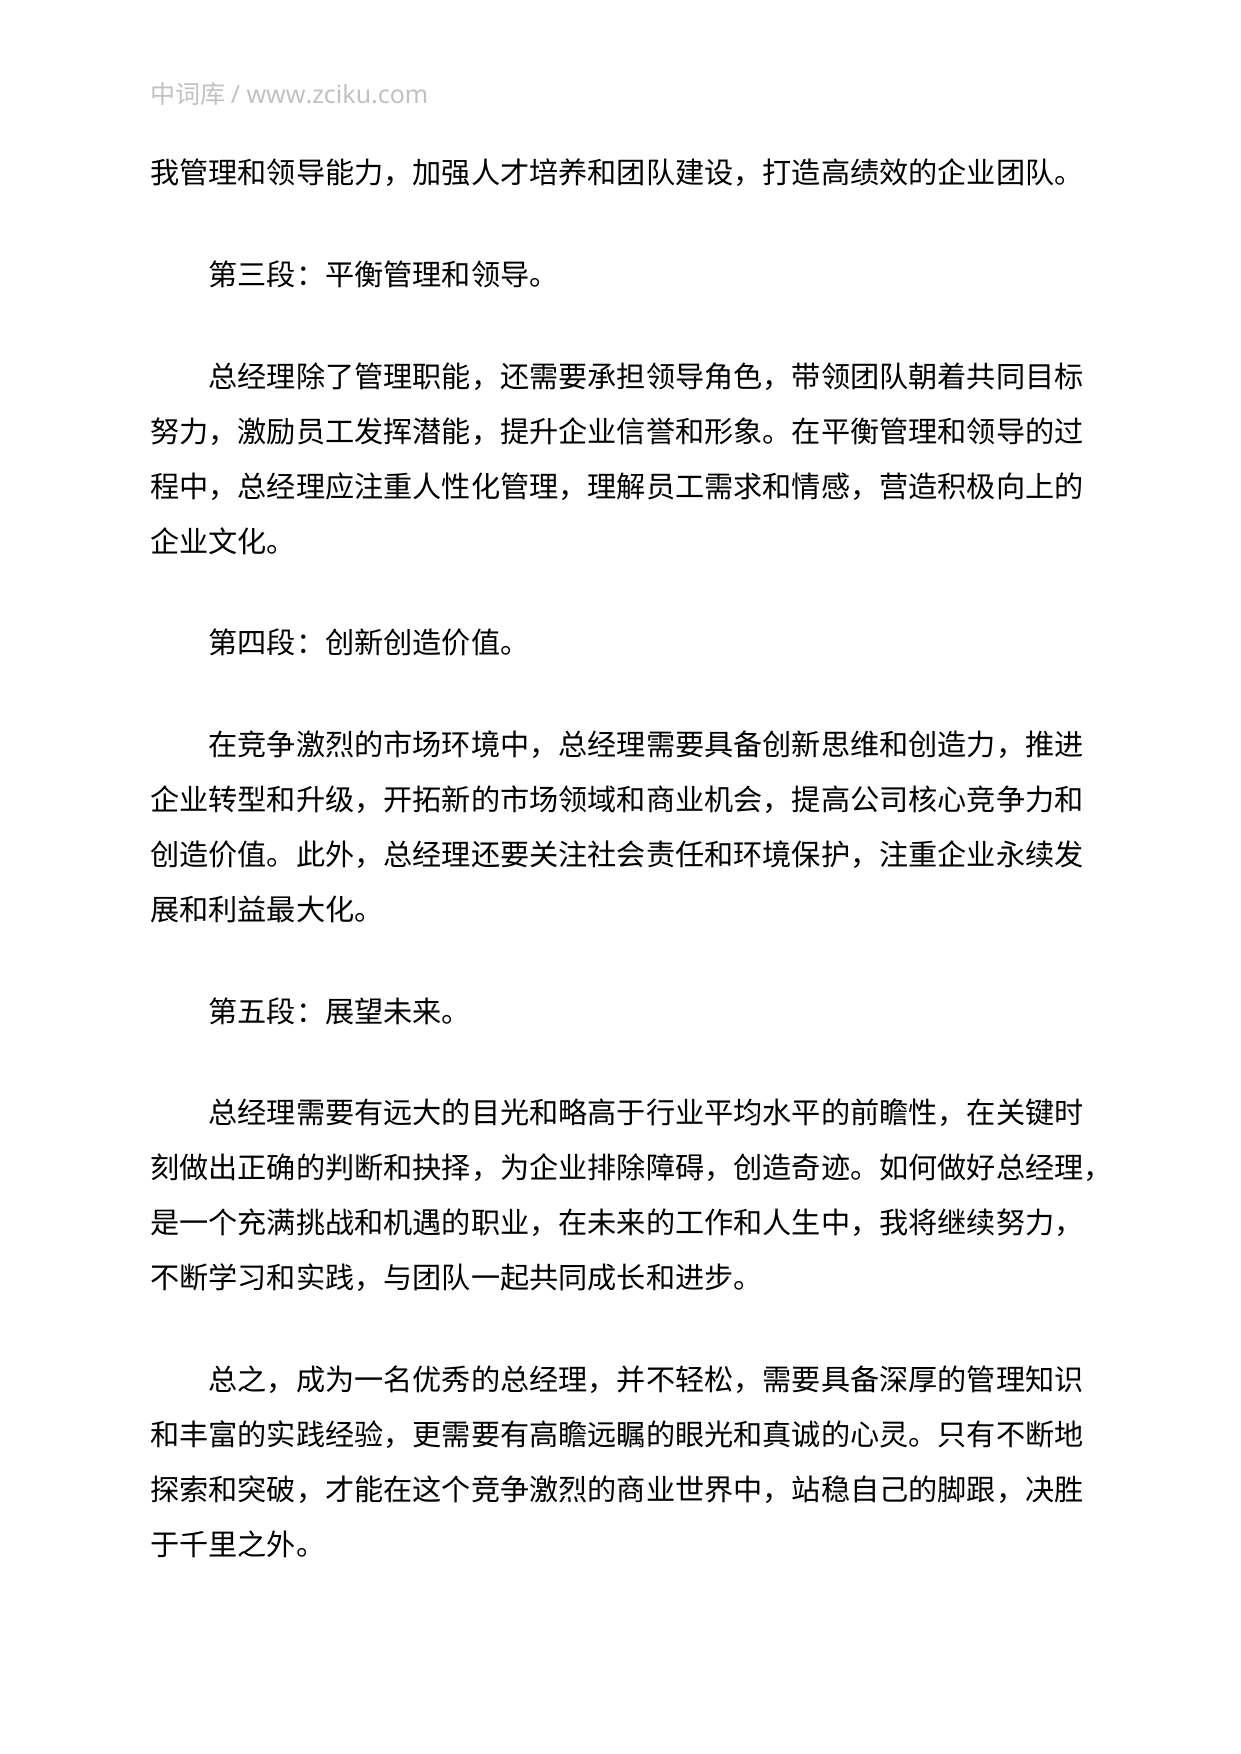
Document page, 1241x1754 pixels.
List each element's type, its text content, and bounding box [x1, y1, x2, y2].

text 总之，成为一名优秀的总经理，并不轻松，需要具备深厚的管理知识和丰富的实践经验，更需要有高瞻远瞩的眼光和真诚的心灵。只有不断地探索和突破，才能在这个竞争激烈的商业世界中，站稳自己的脚跟，决胜于千里之外。 [150, 1356, 1090, 1563]
text 在竞争激烈的市场环境中，总经理需要具备创新思维和创造力，推进企业转型和升级，开拓新的市场领域和商业机会，提高公司核心竞争力和创造价值。此外，总经理还要关注社会责任和环境保护，注重企业永续发展和利益最大化。 [150, 722, 1090, 929]
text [150, 150, 1090, 192]
text 总经理除了管理职能，还需要承担领导角色，带领团队朝着共同目标努力，激励员工发挥潜能，提升企业信誉和形象。在平衡管理和领导的过程中，总经理应注重人性化管理，理解员工需求和情感，营造积极向上的企业文化。 [150, 353, 1090, 561]
text 第四段：创新创造价值。 [150, 620, 1090, 662]
text 第五段：展望未来。 [150, 988, 1090, 1031]
text 第三段：平衡管理和领导。 [150, 252, 1090, 294]
text 总经理需要有远大的目光和略高于行业平均水平的前瞻性，在关键时刻做出正确的判断和抉择，为企业排除障碍，创造奇迹。如何做好总经理，是一个充满挑战和机遇的职业，在未来的工作和人生中，我将继续努力，不断学习和实践，与团队一起共同成长和进步。 [150, 1090, 1090, 1297]
